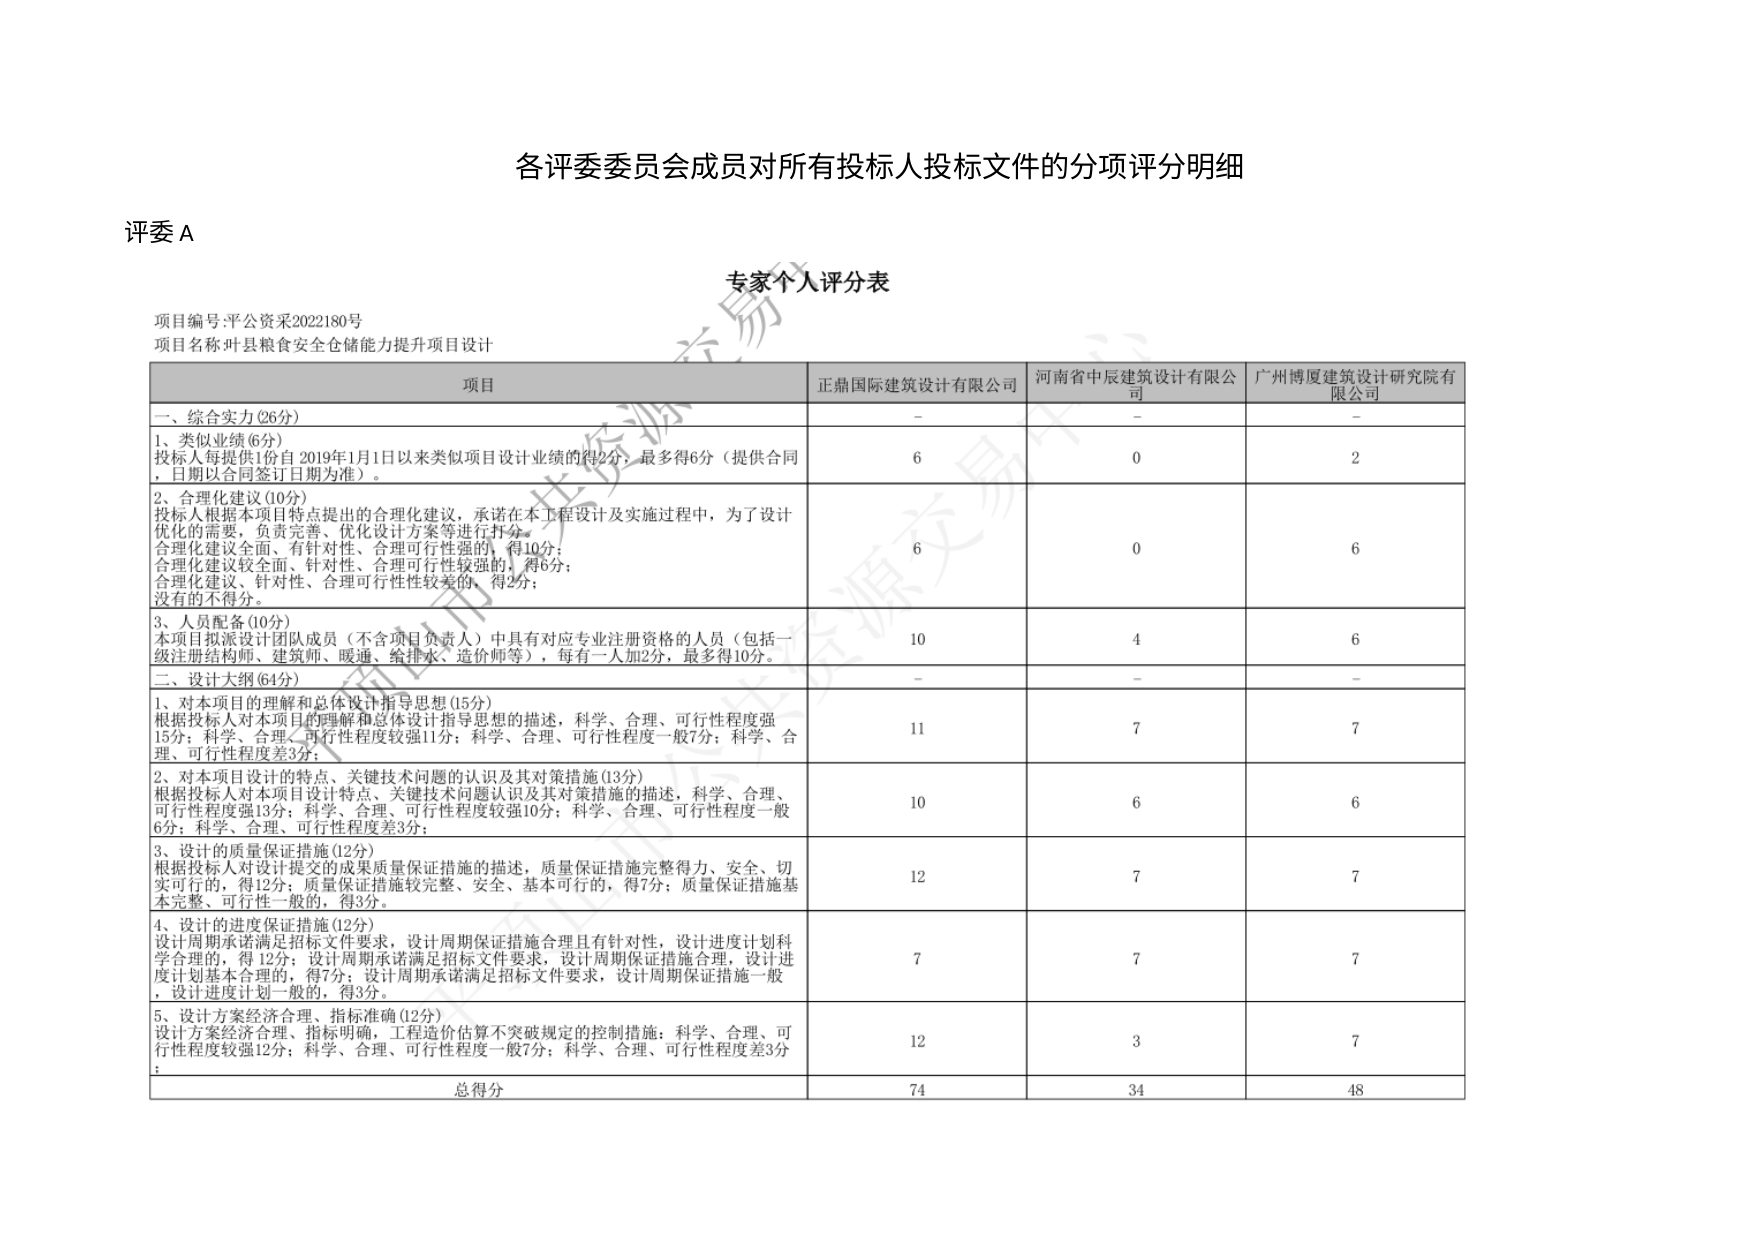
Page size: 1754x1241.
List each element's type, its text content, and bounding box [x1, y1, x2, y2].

text 各评委委员会成员对所有投标人投标文件的分项评分明细 [124, 133, 1636, 198]
text 评委A [124, 198, 1636, 263]
picture [124, 262, 1484, 1106]
